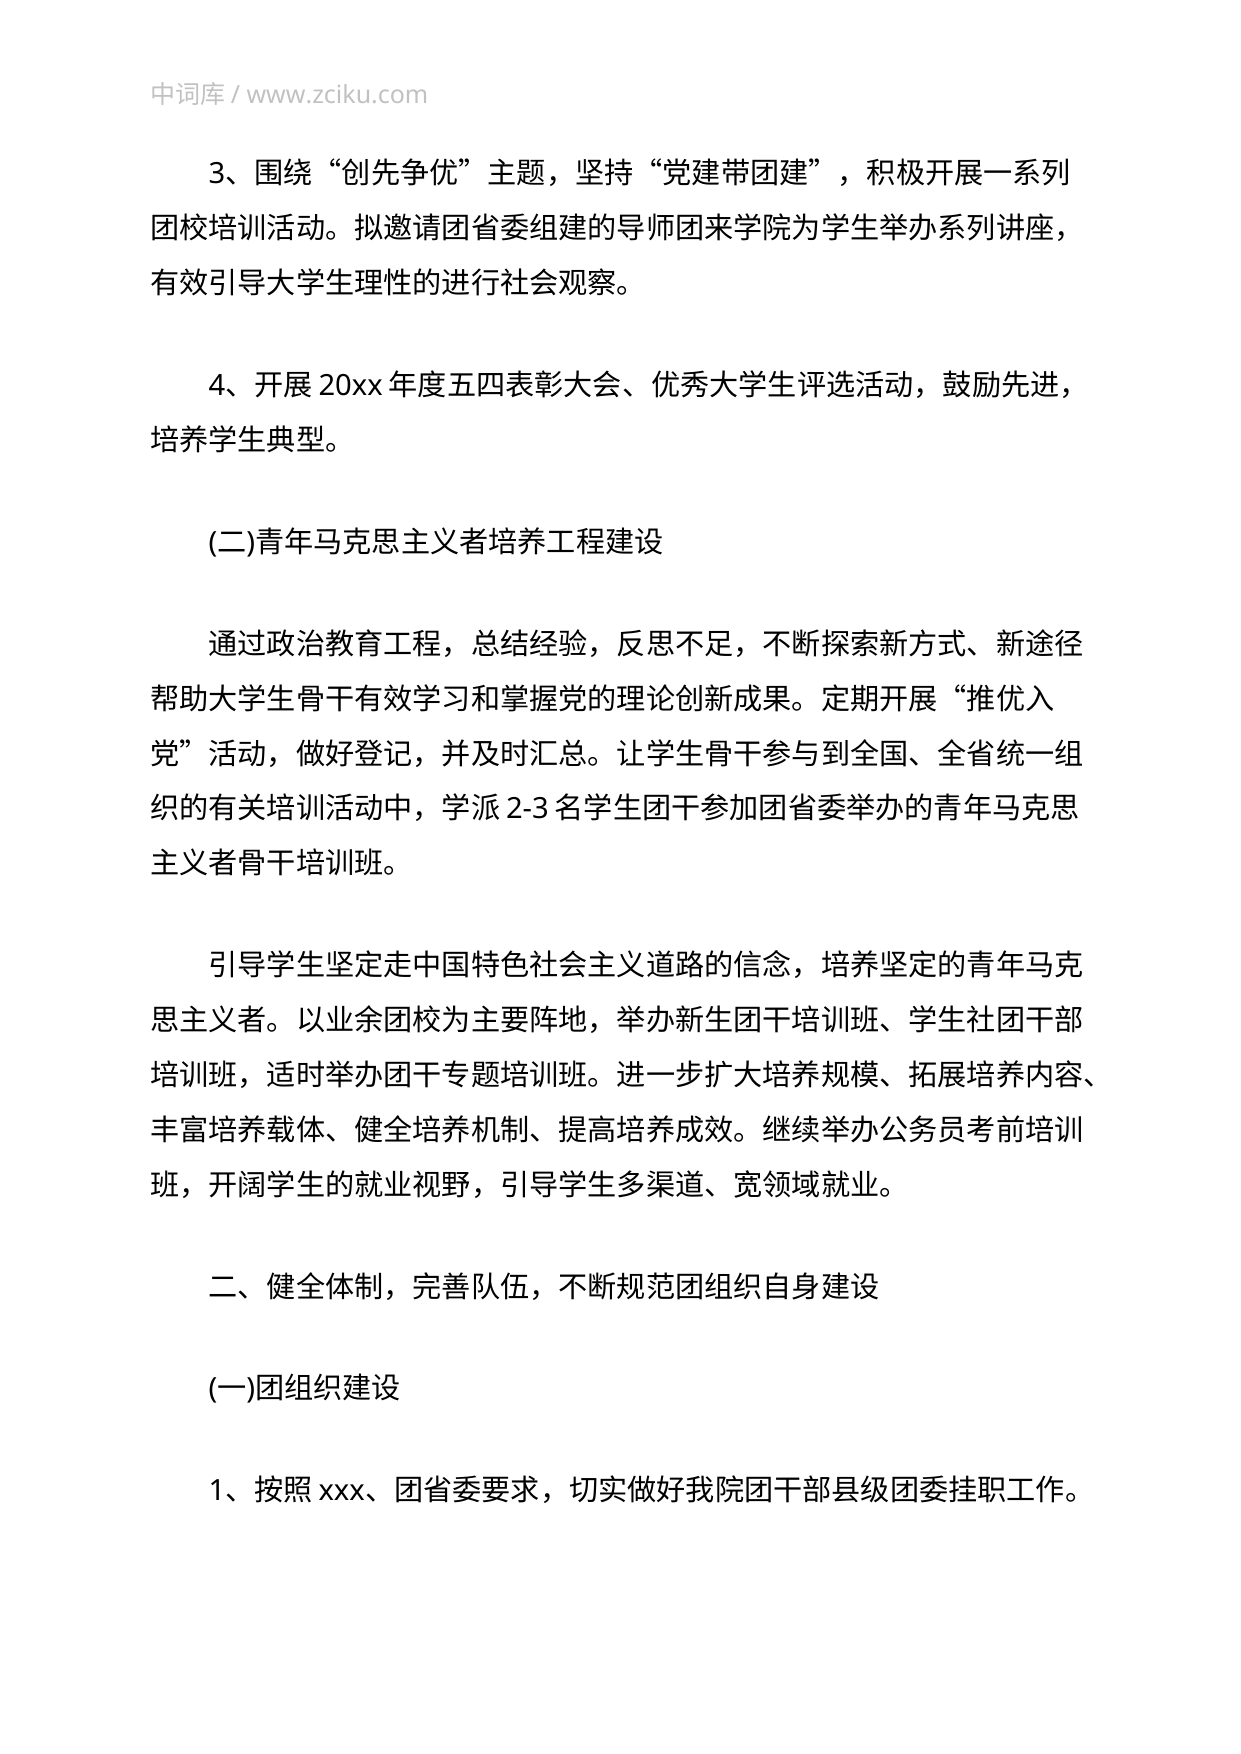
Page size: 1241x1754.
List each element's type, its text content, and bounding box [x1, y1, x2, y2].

text 1、按照xxx、团省委要求，切实做好我院团干部县级团委挂职工作。 [150, 1467, 1090, 1509]
text 3、围绕“创先争优”主题，坚持“党建带团建”，积极开展一系列团校培训活动。拟邀请团省委组建的导师团来学院为学生举办系列讲座，有效引导大学生理性的进行社会观察。 [150, 150, 1090, 302]
text 二、健全体制，完善队伍，不断规范团组织自身建设 [150, 1263, 1090, 1306]
text (二)青年马克思主义者培养工程建设 [150, 518, 1090, 561]
text (一)团组织建设 [150, 1365, 1090, 1407]
text 通过政治教育工程，总结经验，反思不足，不断探索新方式、新途径帮助大学生骨干有效学习和掌握党的理论创新成果。定期开展“推优入党”活动，做好登记，并及时汇总。让学生骨干参与到全国、全省统一组织的有关培训活动中，学派2-3名学生团干参加团省委举办的青年马克思主义者骨干培训班。 [150, 620, 1090, 882]
text 引导学生坚定走中国特色社会主义道路的信念，培养坚定的青年马克思主义者。以业余团校为主要阵地，举办新生团干培训班、学生社团干部培训班，适时举办团干专题培训班。进一步扩大培养规模、拓展培养内容、丰富培养载体、健全培养机制、提高培养成效。继续举办公务员考前培训班，开阔学生的就业视野，引导学生多渠道、宽领域就业。 [150, 942, 1090, 1204]
text 4、开展20xx年度五四表彰大会、优秀大学生评选活动，鼓励先进，培养学生典型。 [150, 362, 1090, 459]
